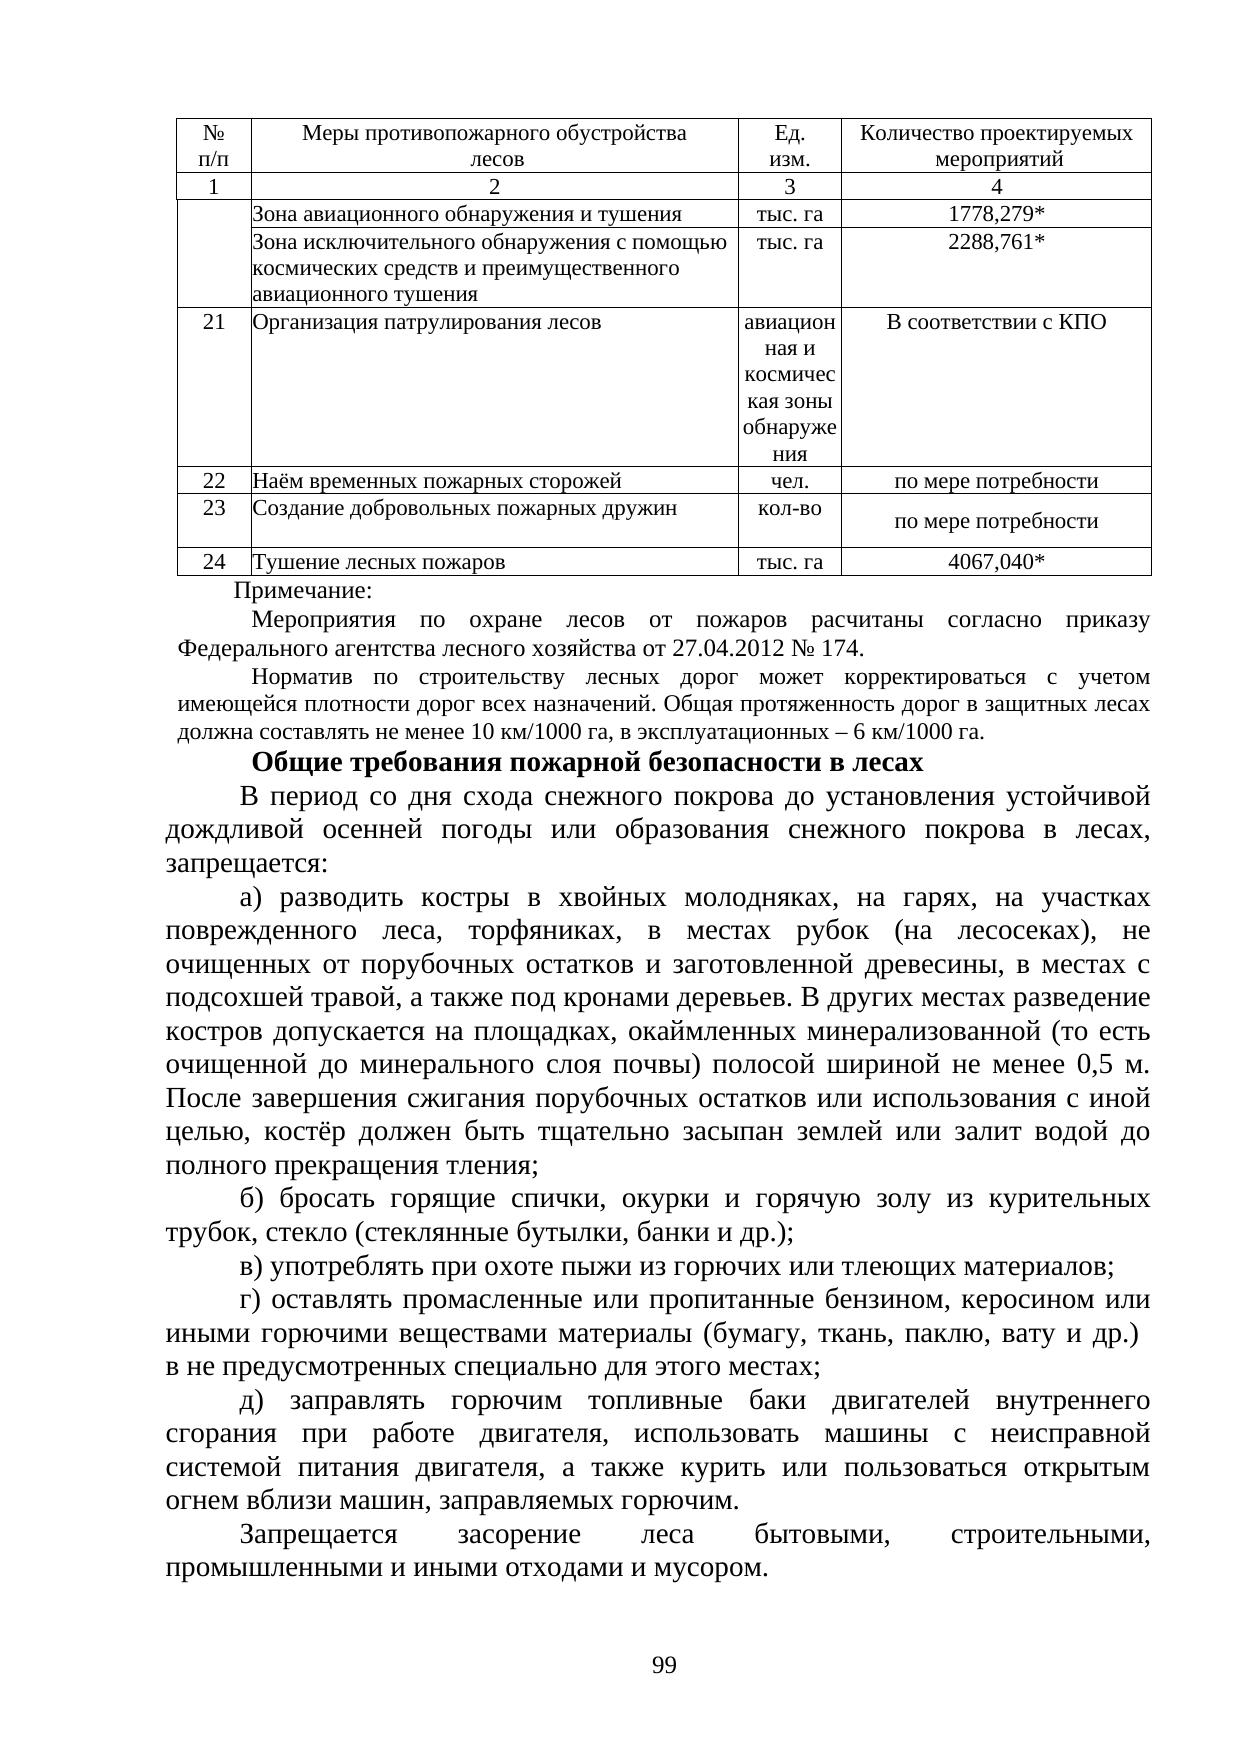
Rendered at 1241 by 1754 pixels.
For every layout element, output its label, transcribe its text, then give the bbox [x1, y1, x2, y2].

text в) употреблять при охоте пыжи из горючих или тлеющих материалов; [165, 1248, 1152, 1281]
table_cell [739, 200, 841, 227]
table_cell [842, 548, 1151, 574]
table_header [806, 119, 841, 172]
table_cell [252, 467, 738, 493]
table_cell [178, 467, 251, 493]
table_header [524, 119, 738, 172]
text а) разводить костры в хвойных молодняках, на гарях, на участках поврежденного леса, торфяниках, в местах рубок (на лесосеках), не очищенных от порубочных остатков и заготовленной древесины, в местах с подсохшей травой, а также под кронами деревьев. В других местах разведение костров допускается на площадках, окаймленных минерализованной (то есть очищенной до минерального слоя почвы) полосой шириной не менее 0,5 м. После завершения сжигания порубочных остатков или использования с иной целью, костёр должен быть тщательно засыпан землей или залит водой до полного прекращения тления; [165, 879, 1152, 1181]
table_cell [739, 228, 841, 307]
text В период со дня схода снежного покрова до установления устойчивой дождливой осенней погоды или образования снежного покрова в лесах, запрещается: [165, 778, 1152, 879]
text Мероприятия по охране лесов от пожаров расчитаны согласно приказу Федерального агентства лесного хозяйства от 27.04.2012 № 174. [177, 604, 1152, 662]
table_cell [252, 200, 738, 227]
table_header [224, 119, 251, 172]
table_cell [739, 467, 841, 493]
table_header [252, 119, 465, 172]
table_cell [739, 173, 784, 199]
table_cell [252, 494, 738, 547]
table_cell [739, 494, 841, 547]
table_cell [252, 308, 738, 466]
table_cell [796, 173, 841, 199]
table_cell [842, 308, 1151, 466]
text Общие требования пожарной безопасности в лесах [177, 744, 1152, 778]
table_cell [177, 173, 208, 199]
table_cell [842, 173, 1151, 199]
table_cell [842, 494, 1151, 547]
text Примечание: [177, 576, 1152, 604]
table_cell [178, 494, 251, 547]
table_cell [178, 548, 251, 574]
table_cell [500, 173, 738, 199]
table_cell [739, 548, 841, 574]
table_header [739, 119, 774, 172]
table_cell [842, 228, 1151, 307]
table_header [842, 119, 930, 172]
text Норматив по строительству лесных дорог может корректироваться с учетом имеющейся плотности дорог всех назначений. Общая протяженность дорог в защитных лесах должна составлять не менее 10 км/1000 га, в эксплуатационных – 6 км/1000 га. [177, 662, 1152, 744]
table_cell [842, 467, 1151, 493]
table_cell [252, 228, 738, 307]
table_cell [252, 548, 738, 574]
text г) оставлять промасленные или пропитанные бензином, керосином или иными горючими веществами материалы (бумагу, ткань, паклю, вату и др.) в не предусмотренных специально для этого местах; [165, 1281, 1152, 1382]
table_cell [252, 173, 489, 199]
text б) бросать горящие спички, окурки и горячую золу из курительных трубок, стекло (стеклянные бутылки, банки и др.); [165, 1181, 1152, 1248]
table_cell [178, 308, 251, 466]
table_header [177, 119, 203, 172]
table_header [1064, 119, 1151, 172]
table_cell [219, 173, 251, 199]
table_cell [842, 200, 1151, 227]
text д) заправлять горючим топливные баки двигателей внутреннего сгорания при работе двигателя, использовать машины с неисправной системой питания двигателя, а также курить или пользоваться открытым огнем вблизи машин, заправляемых горючим. [165, 1382, 1152, 1516]
text Запрещается засорение леса бытовыми, строительными, промышленными и иными отходами и мусором. [165, 1516, 1152, 1583]
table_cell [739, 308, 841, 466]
